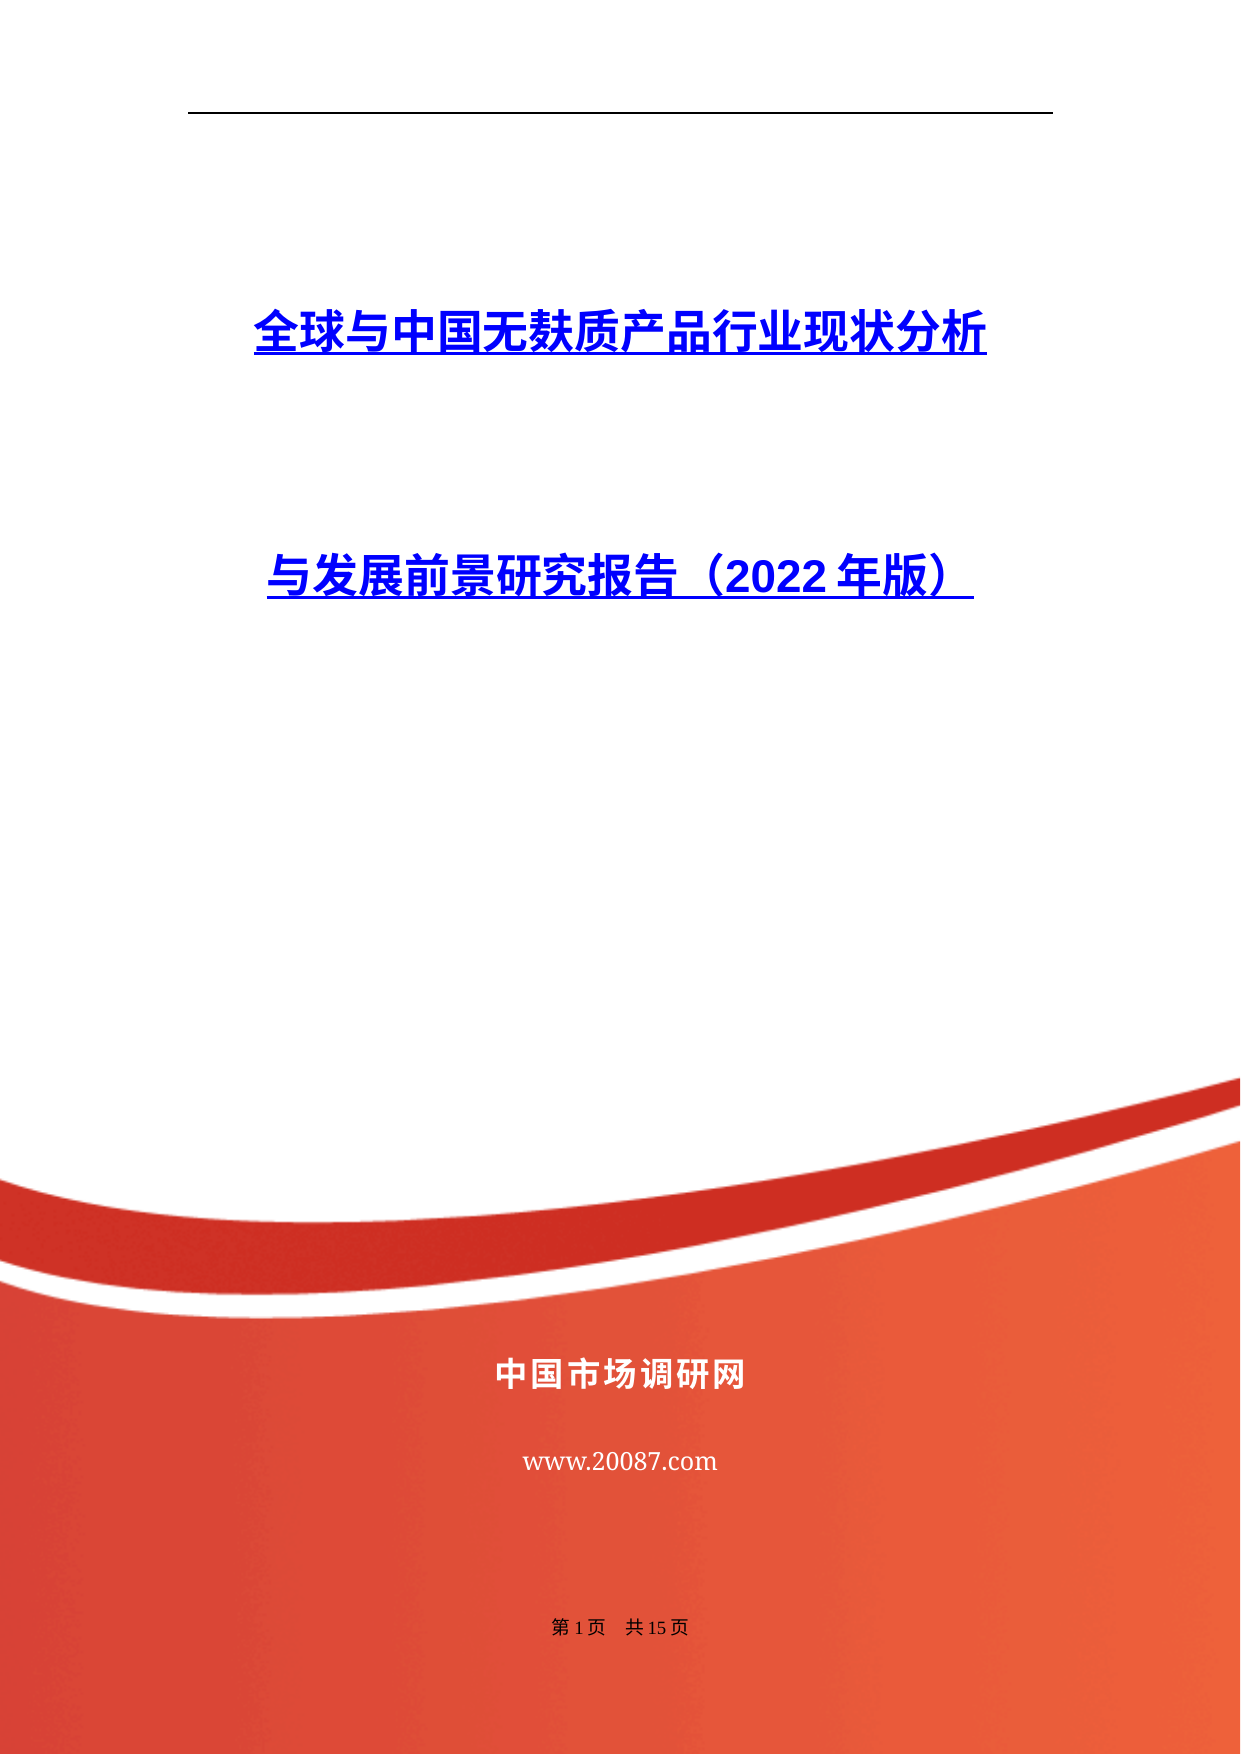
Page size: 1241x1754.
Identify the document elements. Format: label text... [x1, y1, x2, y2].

subtitle 中国市场调研网 [187, 1339, 1053, 1404]
text www.20087.com [187, 1428, 1053, 1493]
picture [0, 1006, 1241, 1754]
table_header 全球与中国无麸质产品行业现状分析与发展前景研究报告（2022年版） [188, 207, 1053, 773]
